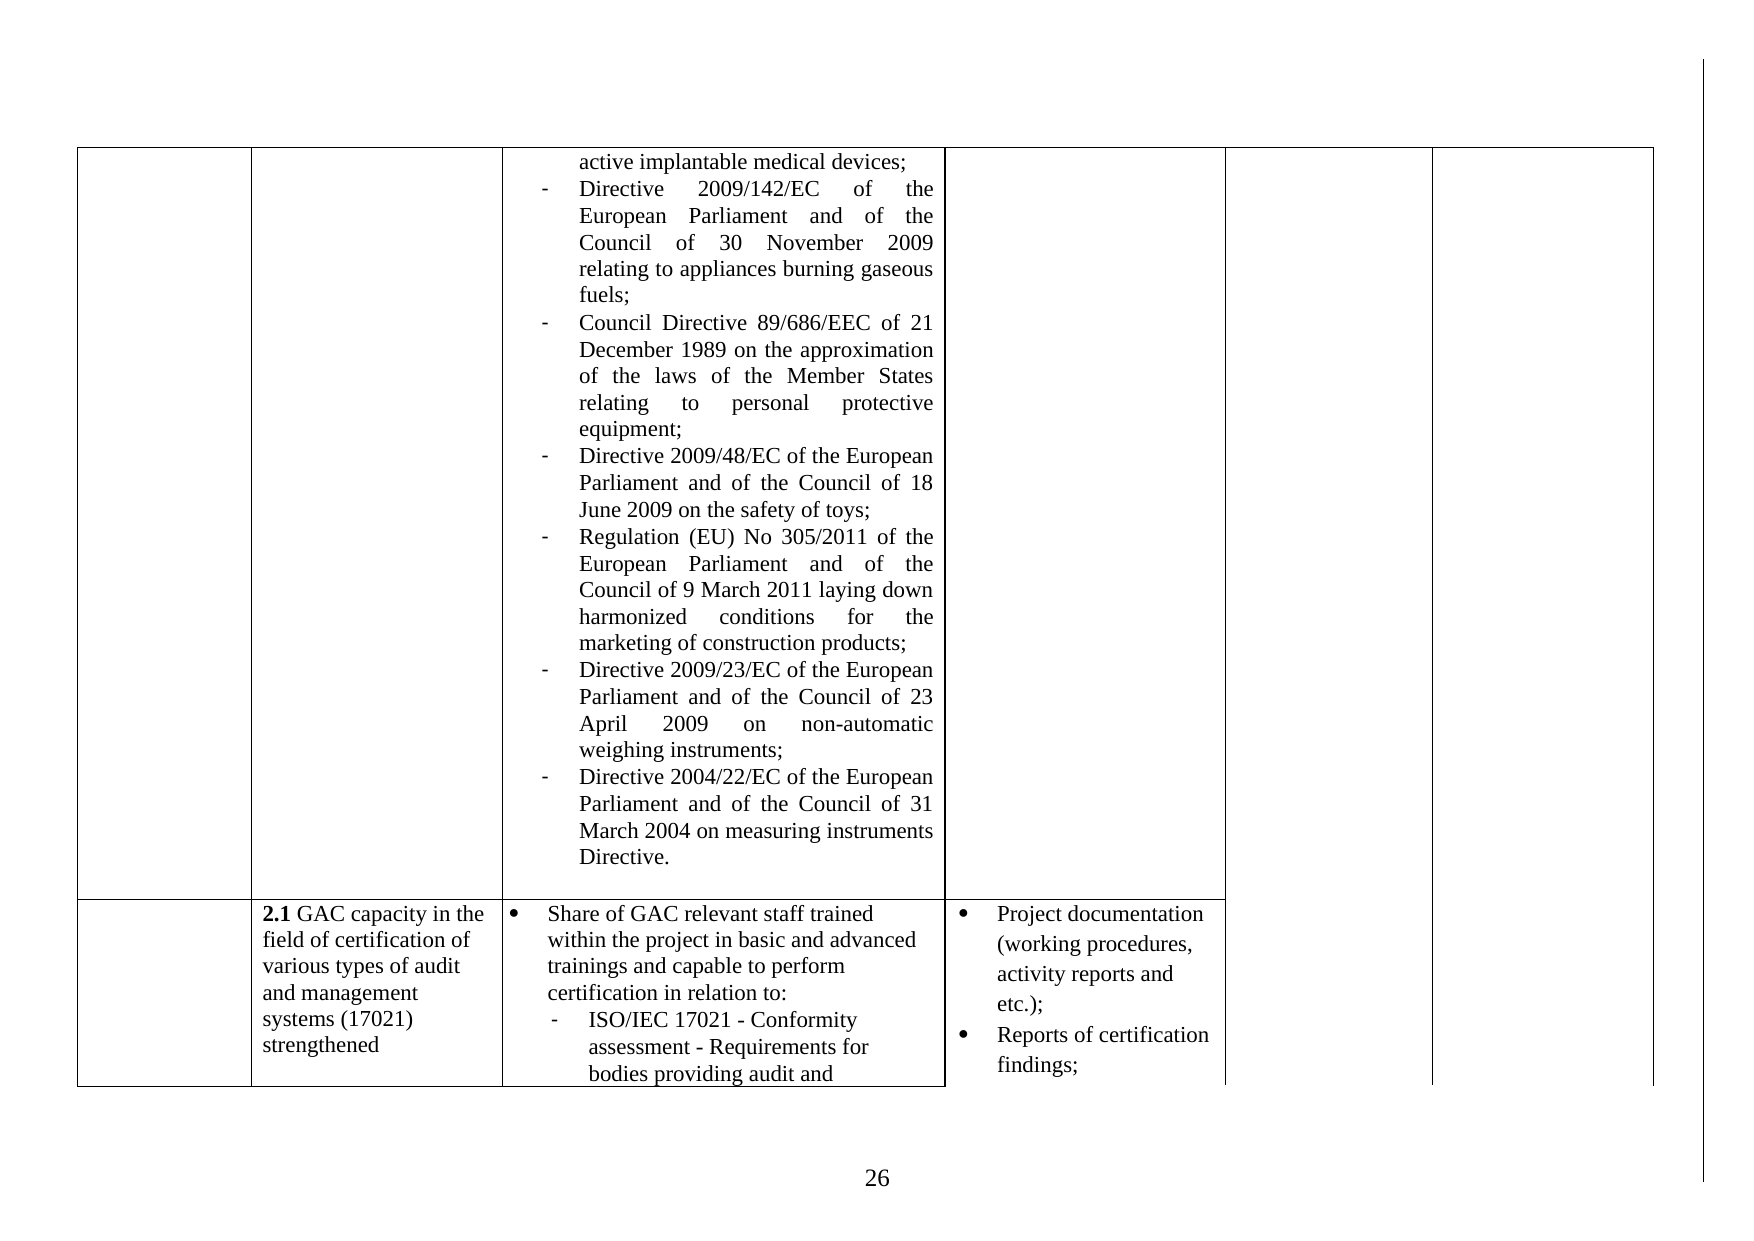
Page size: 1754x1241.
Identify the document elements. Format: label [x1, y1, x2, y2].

table_cell [78, 900, 251, 1086]
table_cell [78, 148, 251, 899]
table_cell [503, 148, 944, 899]
table_cell [503, 900, 944, 1086]
table_cell [252, 900, 502, 1086]
table_cell [252, 148, 502, 899]
table_cell [946, 900, 1226, 1086]
table_cell [1432, 148, 1653, 1086]
table_cell [1226, 148, 1432, 1086]
table_cell [946, 148, 1225, 899]
